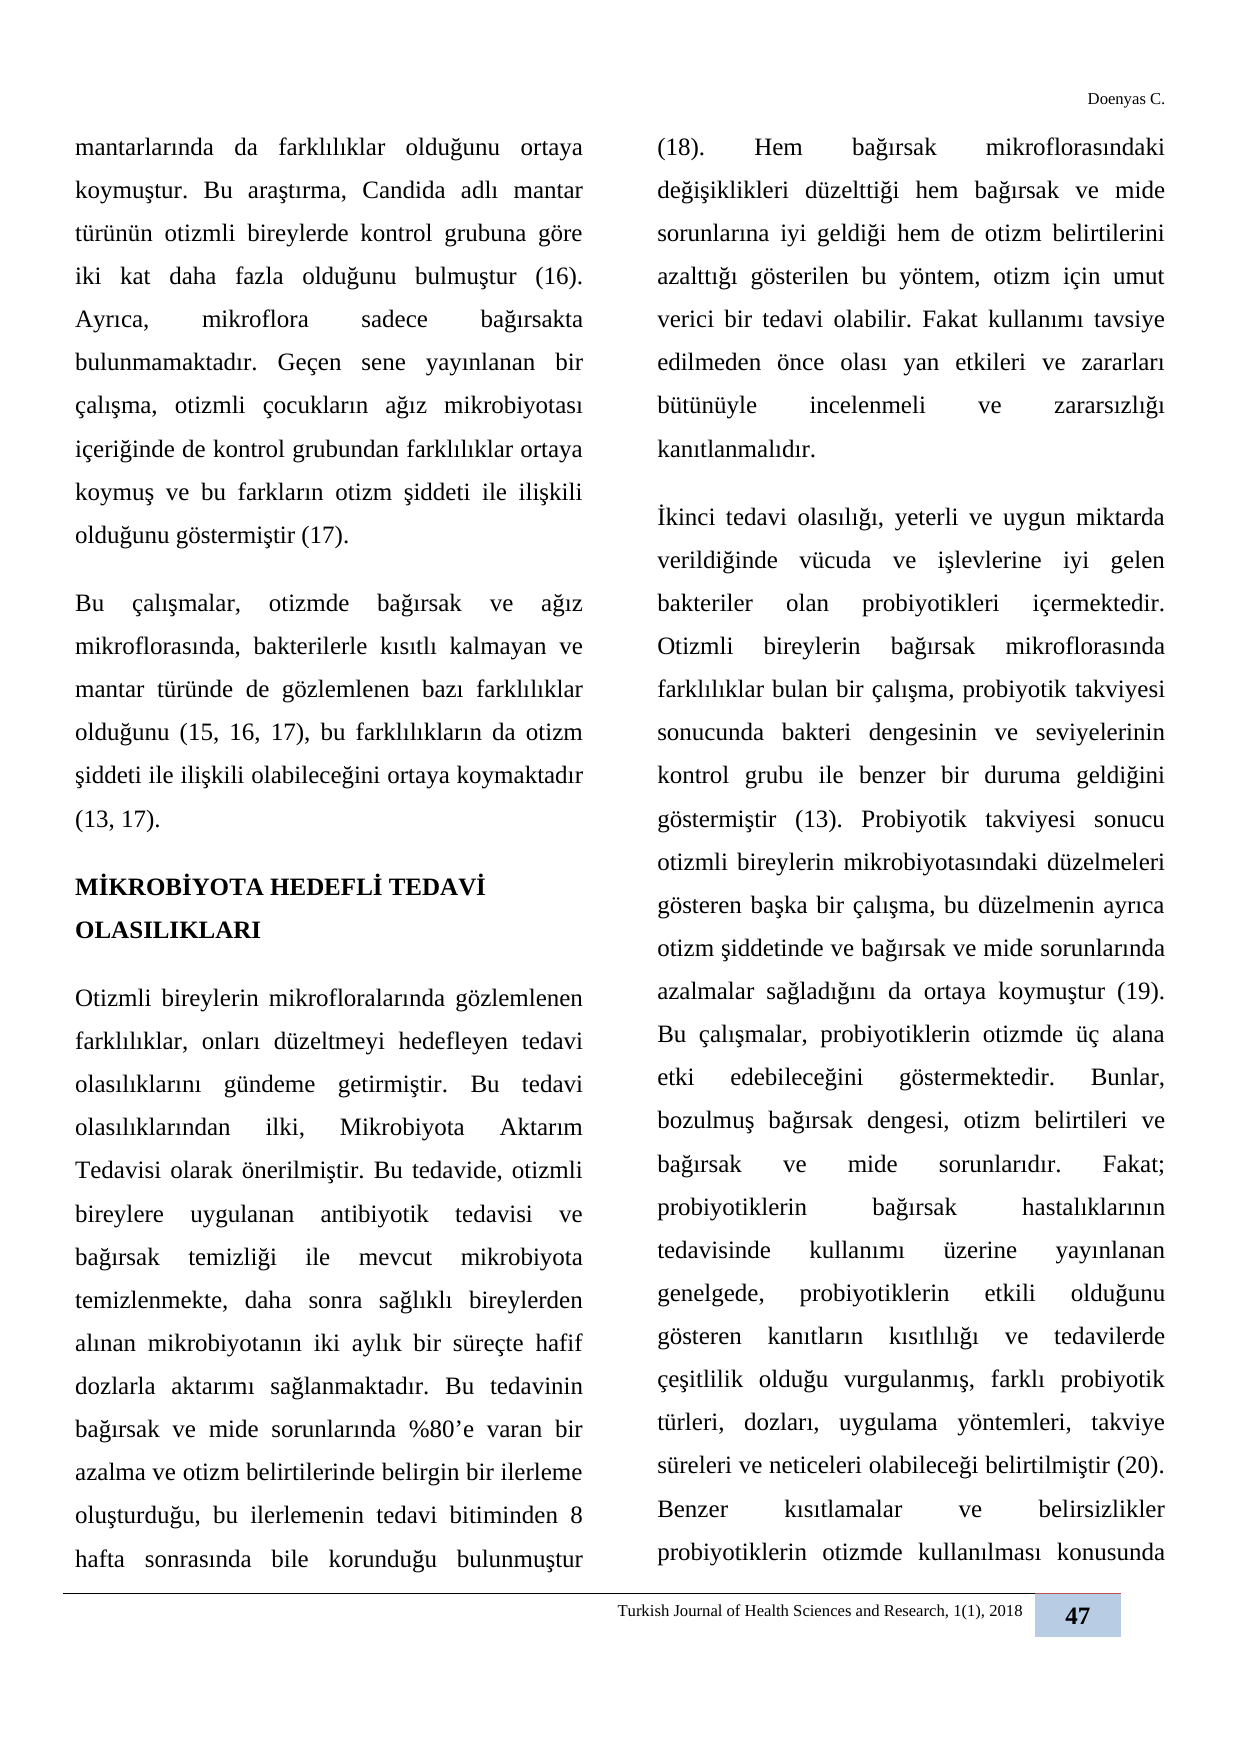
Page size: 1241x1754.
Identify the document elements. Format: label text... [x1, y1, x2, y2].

text MİKROBİYOTA HEDEFLİ TEDAVİ OLASILIKLARI [75, 872, 583, 944]
text Bu çalışmalar, otizmde bağırsak ve ağız mikroflorasında, bakterilerle kısıtlı kalmayan ve mantar türünde de gözlemlenen bazı farklılıklar olduğunu (15, 16, 17), bu farklılıkların da otizm şiddeti ile ilişkili olabileceğini ortaya koymaktadır (13, 17). [75, 588, 583, 832]
text Otizmli bireylerin mikrofloralarında gözlemlenen farklılıklar, onları düzeltmeyi hedefleyen tedavi olasılıklarını gündeme getirmiştir. Bu tedavi olasılıklarından ilki, Mikrobiyota Aktarım Tedavisi olarak önerilmiştir. Bu tedavide, otizmli bireylere uygulanan antibiyotik tedavisi ve bağırsak temizliği ile mevcut mikrobiyota temizlenmekte, daha sonra sağlıklı bireylerden alınan mikrobiyotanın iki aylık bir süreçte hafif dozlarla aktarımı sağlanmaktadır. Bu tedavinin bağırsak ve mide sorunlarında %80’e varan bir azalma ve otizm belirtilerinde belirgin bir ilerleme oluşturduğu, bu ilerlemenin tedavi bitiminden 8 hafta sonrasında bile korunduğu bulunmuştur (18). Hem bağırsak mikroflorasındaki değişiklikleri düzelttiği hem bağırsak ve mide sorunlarına iyi geldiği hem de otizm belirtilerini azalttığı gösterilen bu yöntem, otizm için umut verici bir tedavi olabilir. Fakat kullanımı tavsiye edilmeden önce olası yan etkileri ve zararları bütünüyle incelenmeli ve zararsızlığı kanıtlanmalıdır. [657, 132, 1165, 462]
text Otizmli bireylerin mikrofloralarında gözlemlenen farklılıklar, onları düzeltmeyi hedefleyen tedavi olasılıklarını gündeme getirmiştir. Bu tedavi olasılıklarından ilki, Mikrobiyota Aktarım Tedavisi olarak önerilmiştir. Bu tedavide, otizmli bireylere uygulanan antibiyotik tedavisi ve bağırsak temizliği ile mevcut mikrobiyota temizlenmekte, daha sonra sağlıklı bireylerden alınan mikrobiyotanın iki aylık bir süreçte hafif dozlarla aktarımı sağlanmaktadır. Bu tedavinin bağırsak ve mide sorunlarında %80’e varan bir azalma ve otizm belirtilerinde belirgin bir ilerleme oluşturduğu, bu ilerlemenin tedavi bitiminden 8 hafta sonrasında bile korunduğu bulunmuştur (18). Hem bağırsak mikroflorasındaki değişiklikleri düzelttiği hem bağırsak ve mide sorunlarına iyi geldiği hem de otizm belirtilerini azalttığı gösterilen bu yöntem, otizm için umut verici bir tedavi olabilir. Fakat kullanımı tavsiye edilmeden önce olası yan etkileri ve zararları bütünüyle incelenmeli ve zararsızlığı kanıtlanmalıdır. [75, 983, 583, 1572]
